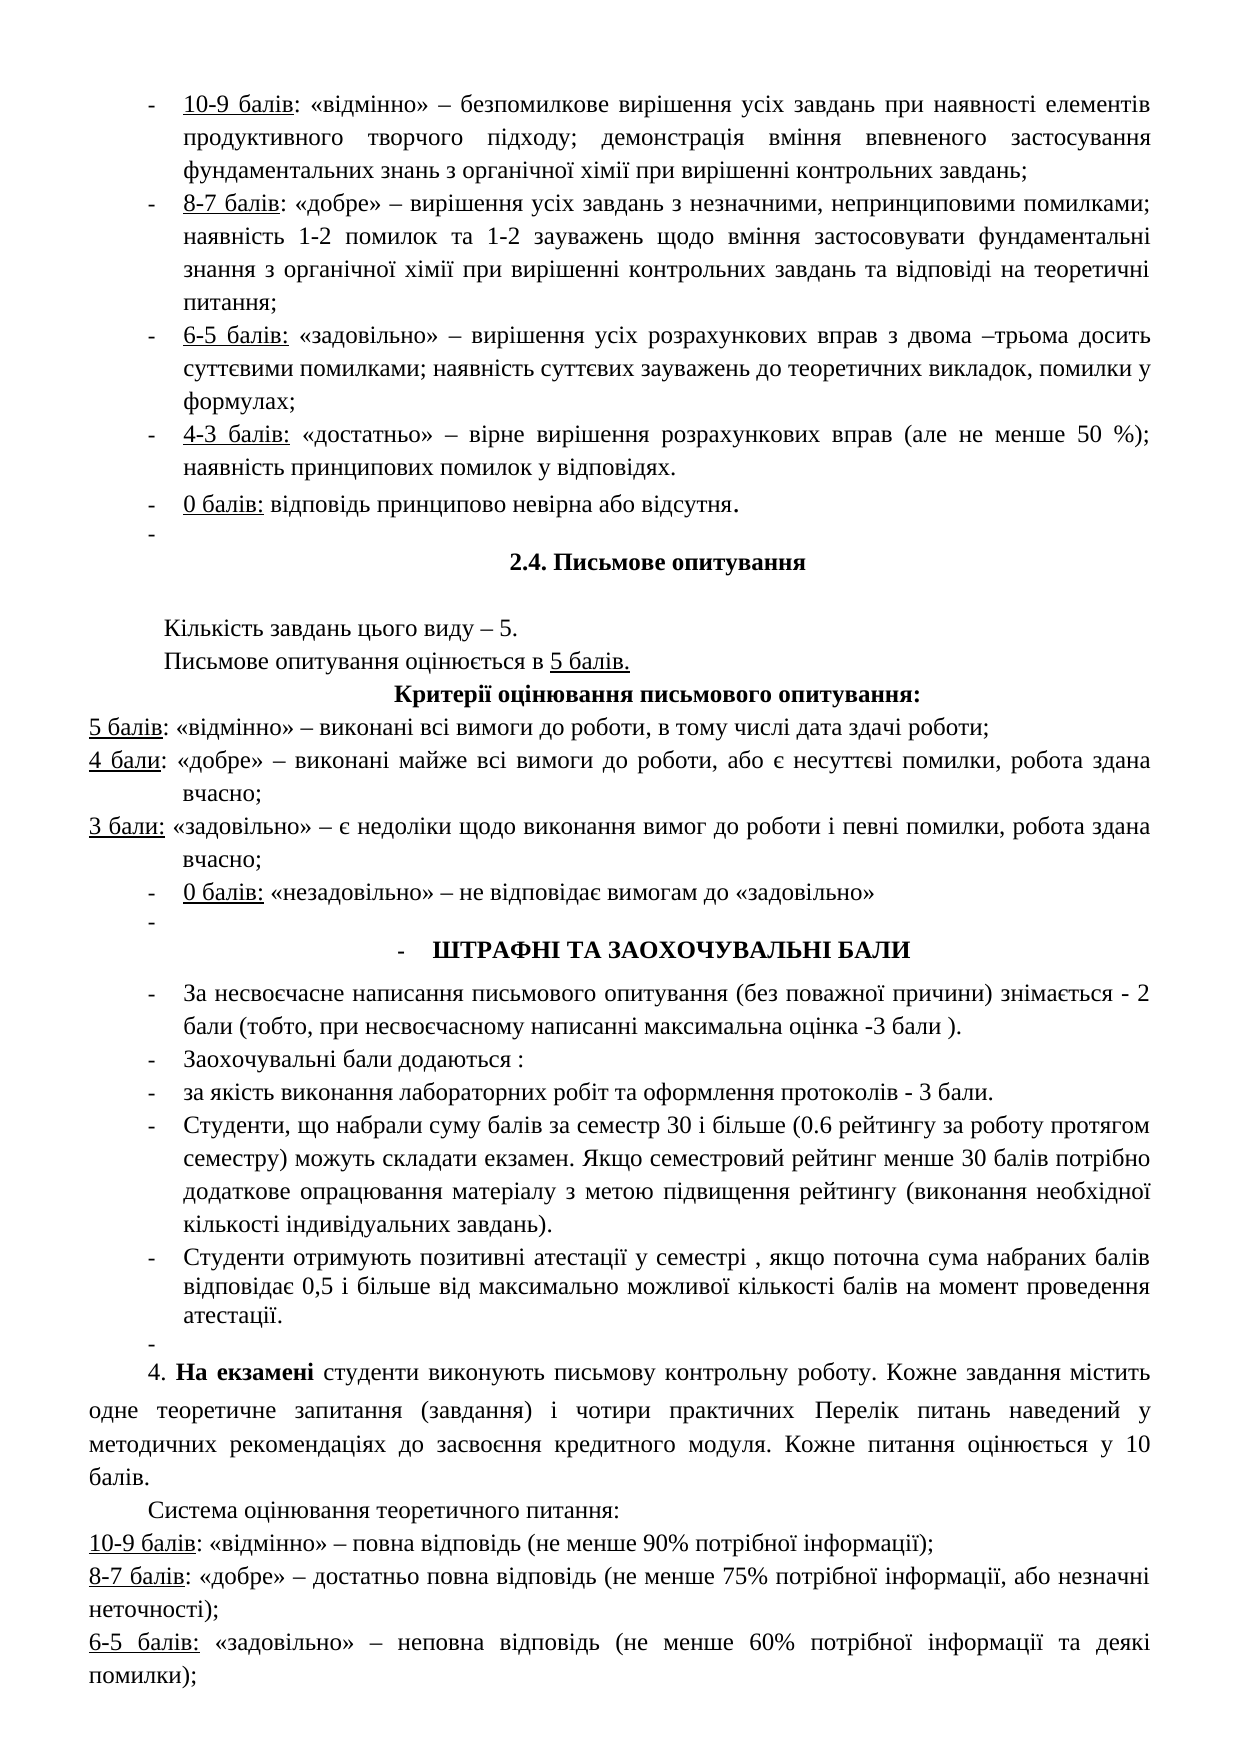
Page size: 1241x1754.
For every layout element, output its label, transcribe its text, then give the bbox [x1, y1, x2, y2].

text 4. На екзамені студенти виконують письмову контрольну роботу. Кожне завдання містить одне теоретичне запитання (завдання) і чотири практичних Перелік питань наведений у методичних рекомендаціях до засвоєння кредитного модуля. Кожне питання оцінюється у 10 балів. [89, 1357, 1152, 1491]
list 8-7 балів: «добре» – вирішення усіх завдань з незначними, непринциповими помилками; наявність 1-2 помилок та 1-2 зауважень щодо вміння застосовувати фундаментальні знання з органічної хімії при вирішенні контрольних завдань та відповіді на теоретичні питання; [148, 188, 1152, 316]
list Студенти отримують позитивні атестації у семестрі , якщо поточна сума набраних балів відповідає 0,5 і більше від максимально можливої кількості балів на момент проведення атестації. [148, 1242, 1152, 1328]
text Система оцінювання теоретичного питання: [89, 1495, 1152, 1523]
list 4-3 балів: «достатньо» – вірне вирішення розрахункових вправ (але не менше 50 %); наявність принципових помилок у відповідях. [148, 419, 1152, 481]
list 0 балів: відповідь принципово невірна або відсутня. [148, 485, 1152, 518]
list Заохочувальні бали додаються : [148, 1044, 1152, 1073]
text 3 бали: «задовільно» – є недоліки щодо виконання вимог до роботи і певні помилки, робота здана вчасно; [89, 811, 1152, 873]
text Кількість завдань цього виду – 5. [89, 613, 1152, 642]
text 10-9 балів: «відмінно» – повна відповідь (не менше 90% потрібної інформації); [89, 1528, 1152, 1557]
text Критерії оцінювання письмового опитування: [89, 679, 1152, 708]
text 2.4. Письмове опитування [164, 547, 1152, 576]
text 5 балів: «відмінно» – виконані всі вимоги до роботи, в тому числі дата здачі роботи; [89, 712, 1152, 741]
text 8-7 балів: «добре» – достатньо повна відповідь (не менше 75% потрібної інформації, або незначні неточності); [89, 1561, 1152, 1623]
list 0 балів: «незадовільно» – не відповідає вимогам до «задовільно» [148, 877, 1152, 906]
list Студенти, що набрали суму балів за семестр 30 і більше (0.6 рейтингу за роботу протягом семестру) можуть складати екзамен. Якщо семестровий рейтинг менше 30 балів потрібно додаткове опрацювання матеріалу з метою підвищення рейтингу (виконання необхідної кількості індивідуальних завдань). [148, 1110, 1152, 1238]
list За несвоєчасне написання письмового опитування (без поважної причини) знімається - 2 бали (тобто, при несвоєчасному написанні максимальна оцінка -3 бали ). [148, 978, 1152, 1040]
text 6-5 балів: «задовільно» – неповна відповідь (не менше 60% потрібної інформації та деякі помилки); [89, 1627, 1152, 1689]
text Письмове опитування оцінюється в 5 балів. [89, 646, 1152, 675]
list Штрафні та заохочувальні бали [148, 935, 1160, 964]
list 10-9 балів: «відмінно» – безпомилкове вирішення усіх завдань при наявності елементів продуктивного творчого підходу; демонстрація вміння впевненого застосування фундаментальних знань з органічної хімії при вирішенні контрольних завдань; [148, 89, 1152, 183]
list 6-5 балів: «задовільно» – вирішення усіх розрахункових вправ з двома –трьома досить суттєвими помилками; наявність суттєвих зауважень до теоретичних викладок, помилки у формулах; [148, 320, 1152, 414]
text 4 бали: «добре» – виконані майже всі вимоги до роботи, або є несуттєві помилки, робота здана вчасно; [89, 745, 1152, 807]
list за якість виконання лабораторних робіт та оформлення протоколів - 3 бали. [148, 1077, 1152, 1106]
